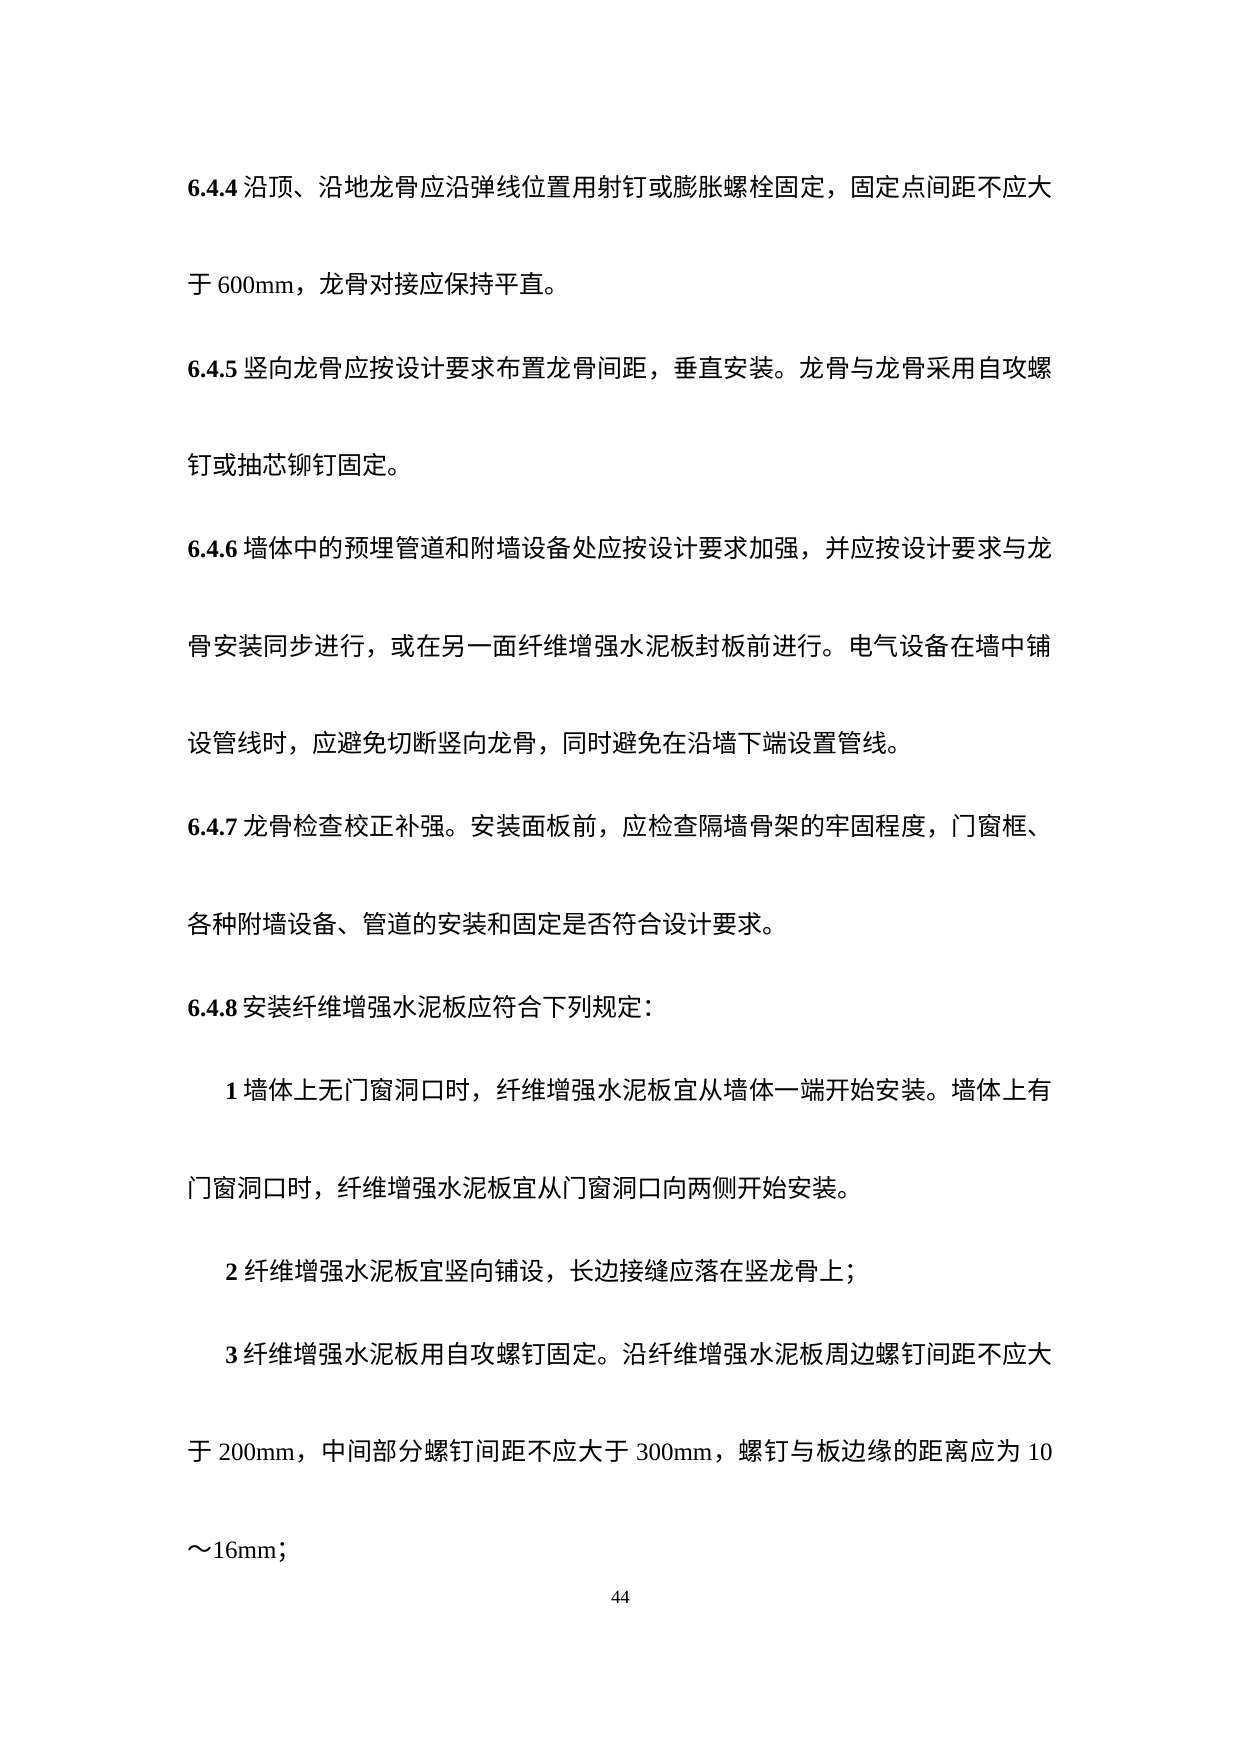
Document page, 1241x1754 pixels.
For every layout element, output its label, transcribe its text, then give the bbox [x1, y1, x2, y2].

text 1墙体上无门窗洞口时，纤维增强水泥板宜从墙体一端开始安装。墙体上有门窗洞口时，纤维增强水泥板宜从门窗洞口向两侧开始安装。 [187, 1056, 1053, 1219]
text 6.4.5竖向龙骨应按设计要求布置龙骨间距，垂直安装。龙骨与龙骨采用自攻螺钉或抽芯铆钉固定。 [187, 334, 1053, 496]
text 6.4.4沿顶、沿地龙骨应沿弹线位置用射钉或膨胀螺栓固定，固定点间距不应大于600mm，龙骨对接应保持平直。 [187, 153, 1053, 316]
text 2 纤维增强水泥板宜竖向铺设，长边接缝应落在竖龙骨上； [187, 1237, 1053, 1302]
text 6.4.7龙骨检查校正补强。安装面板前，应检查隔墙骨架的牢固程度，门窗框、各种附墙设备、管道的安装和固定是否符合设计要求。 [187, 792, 1053, 955]
text 6.4.6墙体中的预埋管道和附墙设备处应按设计要求加强，并应按设计要求与龙骨安装同步进行，或在另一面纤维增强水泥板封板前进行。电气设备在墙中铺设管线时，应避免切断竖向龙骨，同时避免在沿墙下端设置管线。 [187, 514, 1053, 774]
text 6.4.8安装纤维增强水泥板应符合下列规定： [187, 973, 1053, 1038]
text 3纤维增强水泥板用自攻螺钉固定。沿纤维增强水泥板周边螺钉间距不应大于200mm，中间部分螺钉间距不应大于300mm，螺钉与板边缘的距离应为10～16mm； [187, 1320, 1053, 1580]
